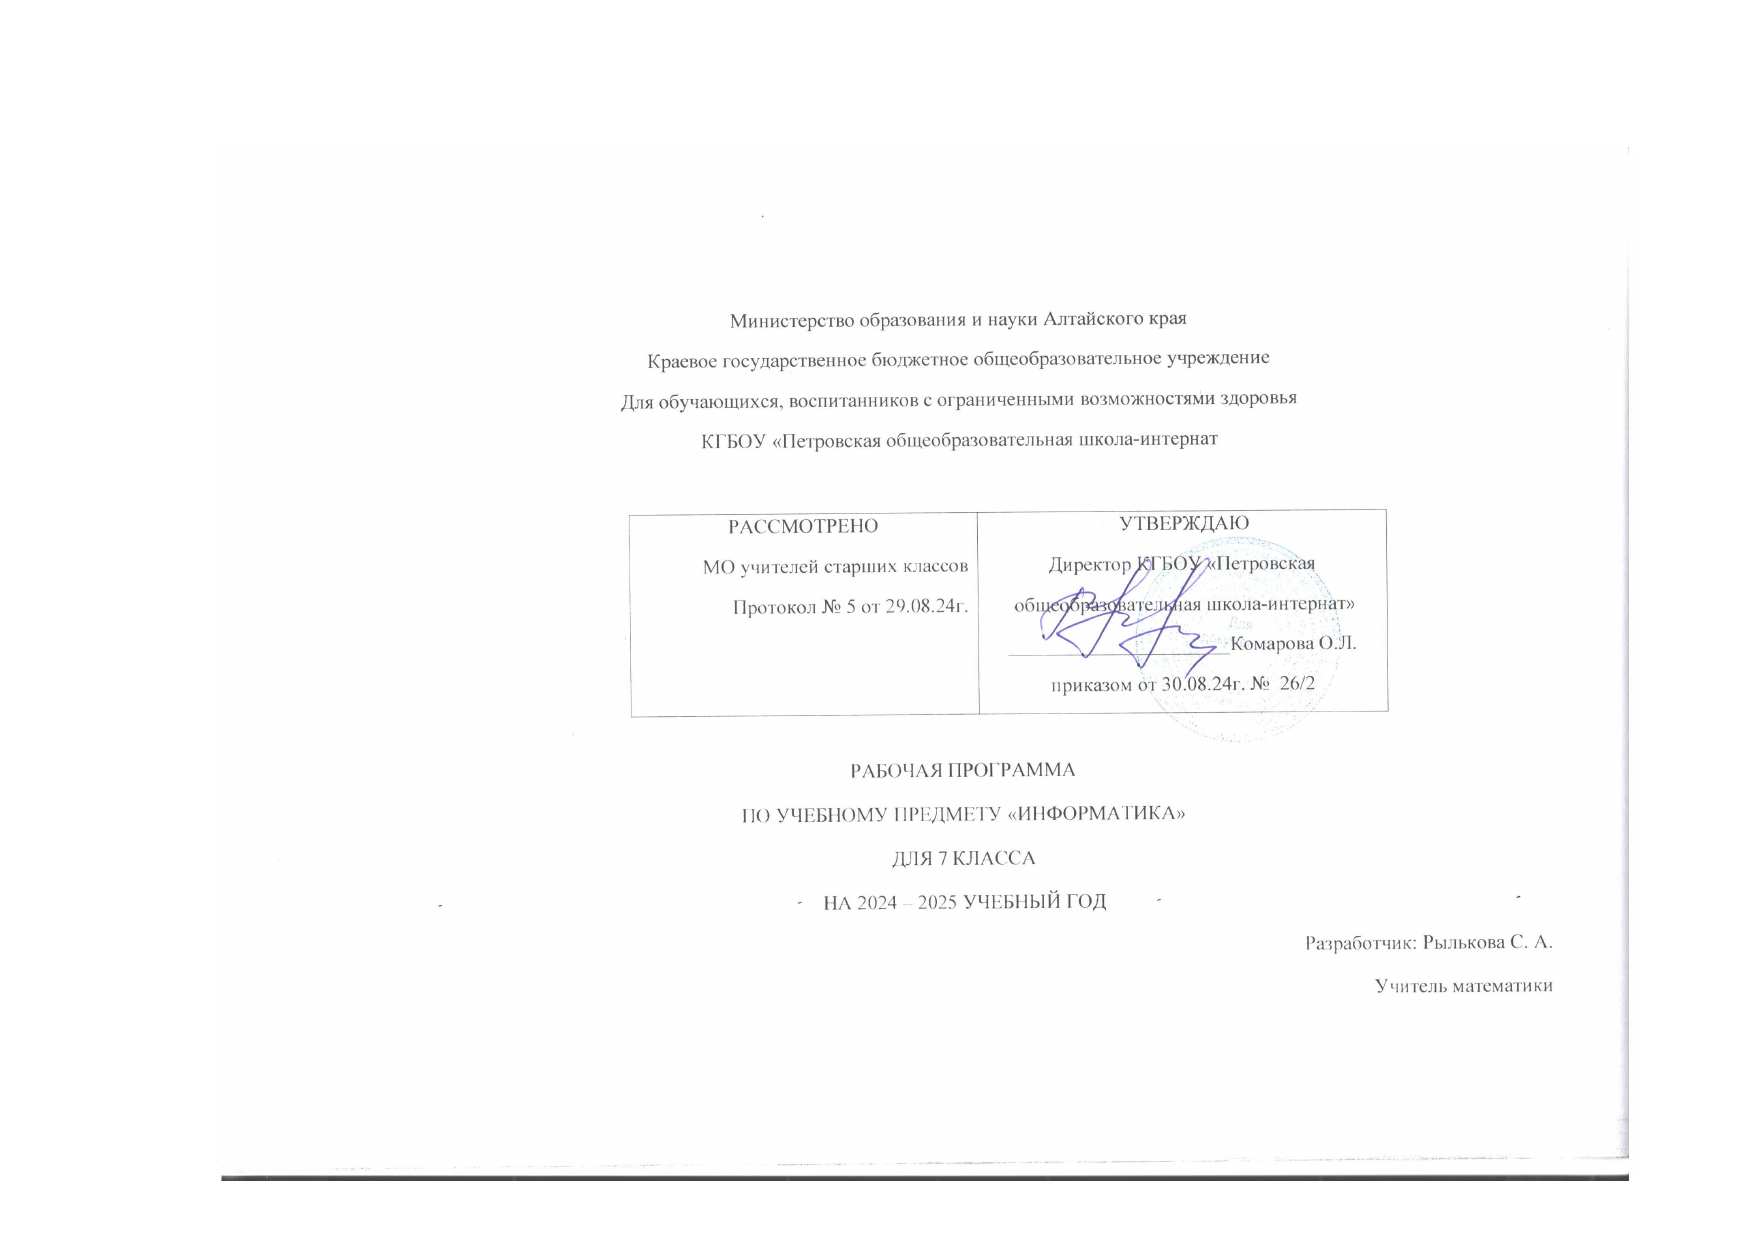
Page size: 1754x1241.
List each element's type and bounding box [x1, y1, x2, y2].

picture [214, 147, 1636, 1181]
